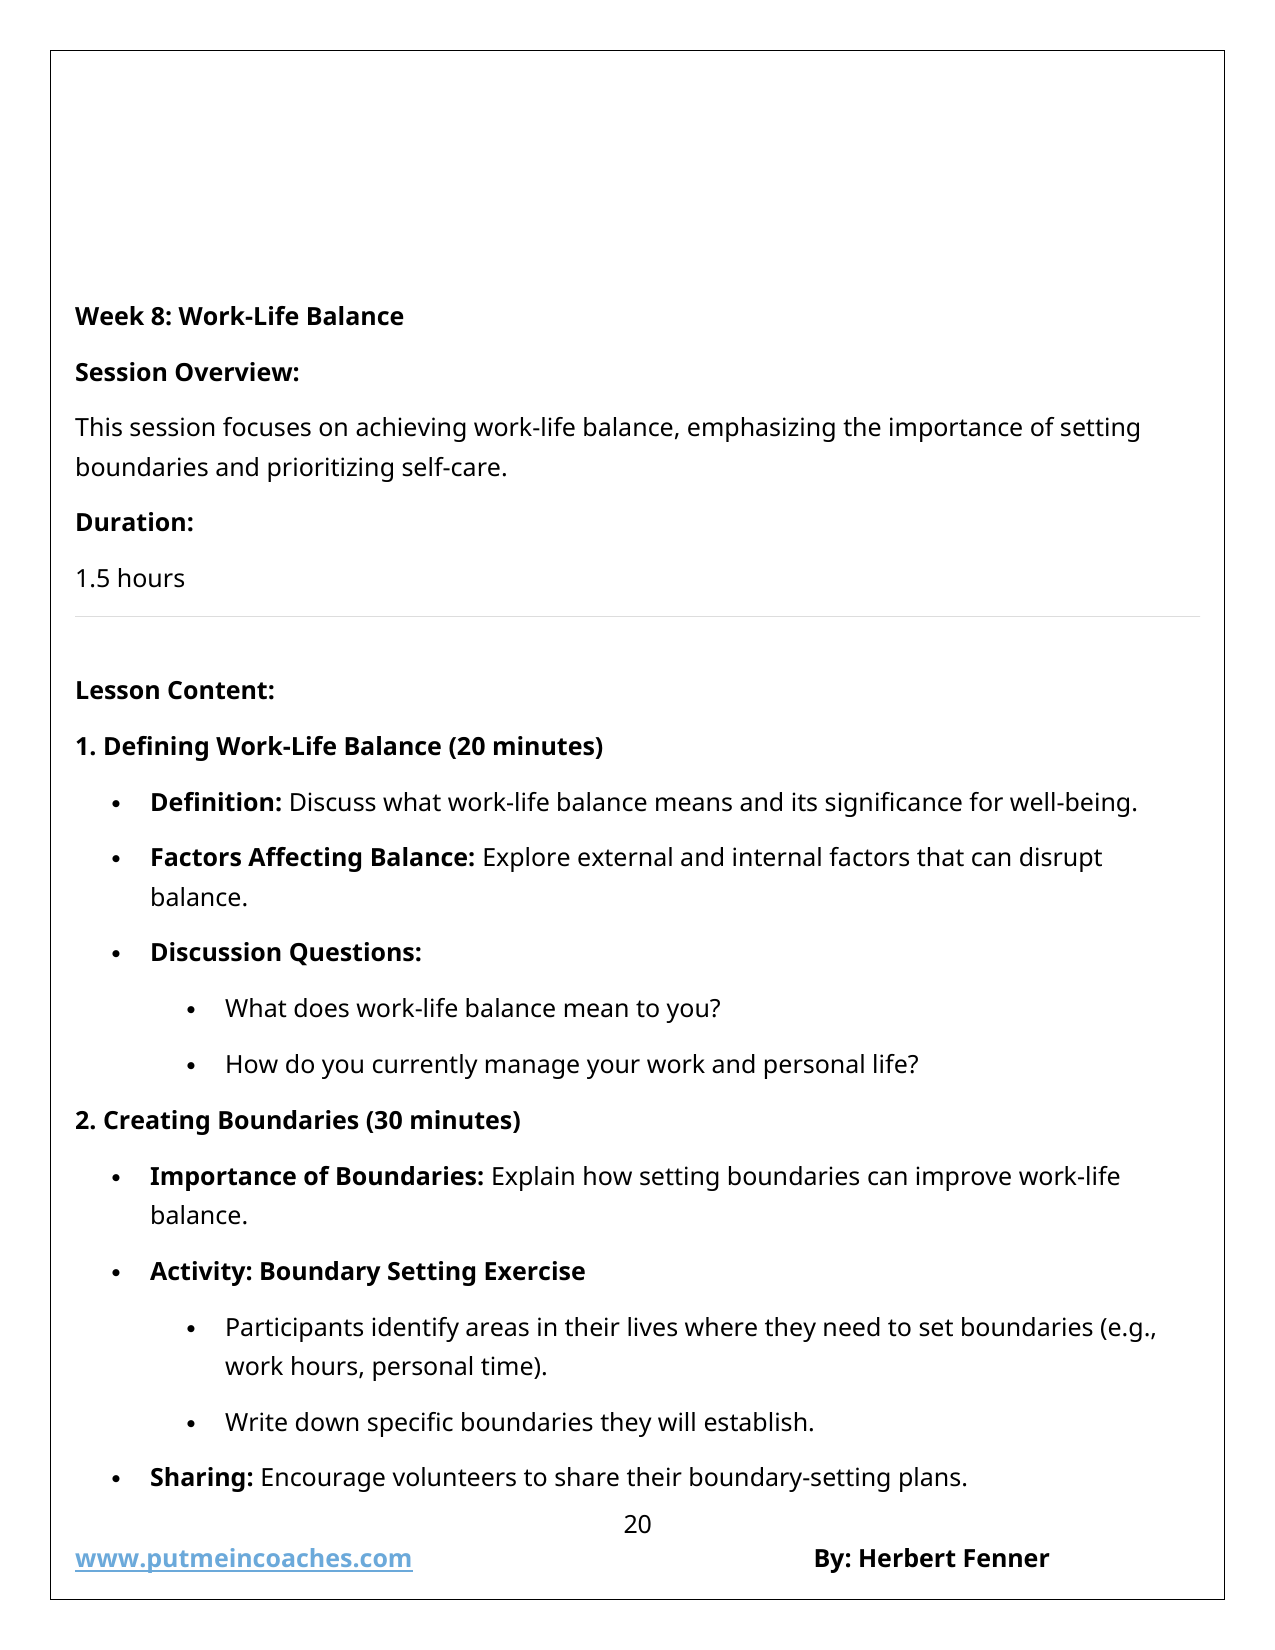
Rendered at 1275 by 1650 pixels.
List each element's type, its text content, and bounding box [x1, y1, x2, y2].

list Factors Affecting Balance: Explore external and internal factors that can disrupt balance. [112, 840, 1200, 913]
list Definition: Discuss what work-life balance means and its significance for well-being. [112, 784, 1200, 818]
text This session focuses on achieving work-life balance, emphasizing the importance of setting boundaries and prioritizing self-care. [75, 410, 1200, 483]
text Duration: [75, 505, 1200, 539]
list How do you currently manage your work and personal life? [187, 1047, 1200, 1081]
text 1. Defining Work-Life Balance (20 minutes) [75, 728, 1200, 762]
list Sharing: Encourage volunteers to share their boundary-setting plans. [112, 1460, 1200, 1494]
text Session Overview: [75, 354, 1200, 388]
text 1.5 hours [75, 561, 1200, 595]
text 2. Creating Boundaries (30 minutes) [75, 1102, 1200, 1137]
list Activity: Boundary Setting Exercise [112, 1253, 1200, 1287]
list Importance of Boundaries: Explain how setting boundaries can improve work-life balance. [112, 1158, 1200, 1232]
list Participants identify areas in their lives where they need to set boundaries (e.g., work hours, personal time). [187, 1309, 1200, 1382]
list What does work-life balance mean to you? [187, 991, 1200, 1025]
text Lesson Content: [75, 672, 1200, 707]
list Discussion Questions: [112, 935, 1200, 969]
list Write down specific boundaries they will establish. [187, 1404, 1200, 1438]
text Week 8: Work-Life Balance [75, 298, 1200, 332]
